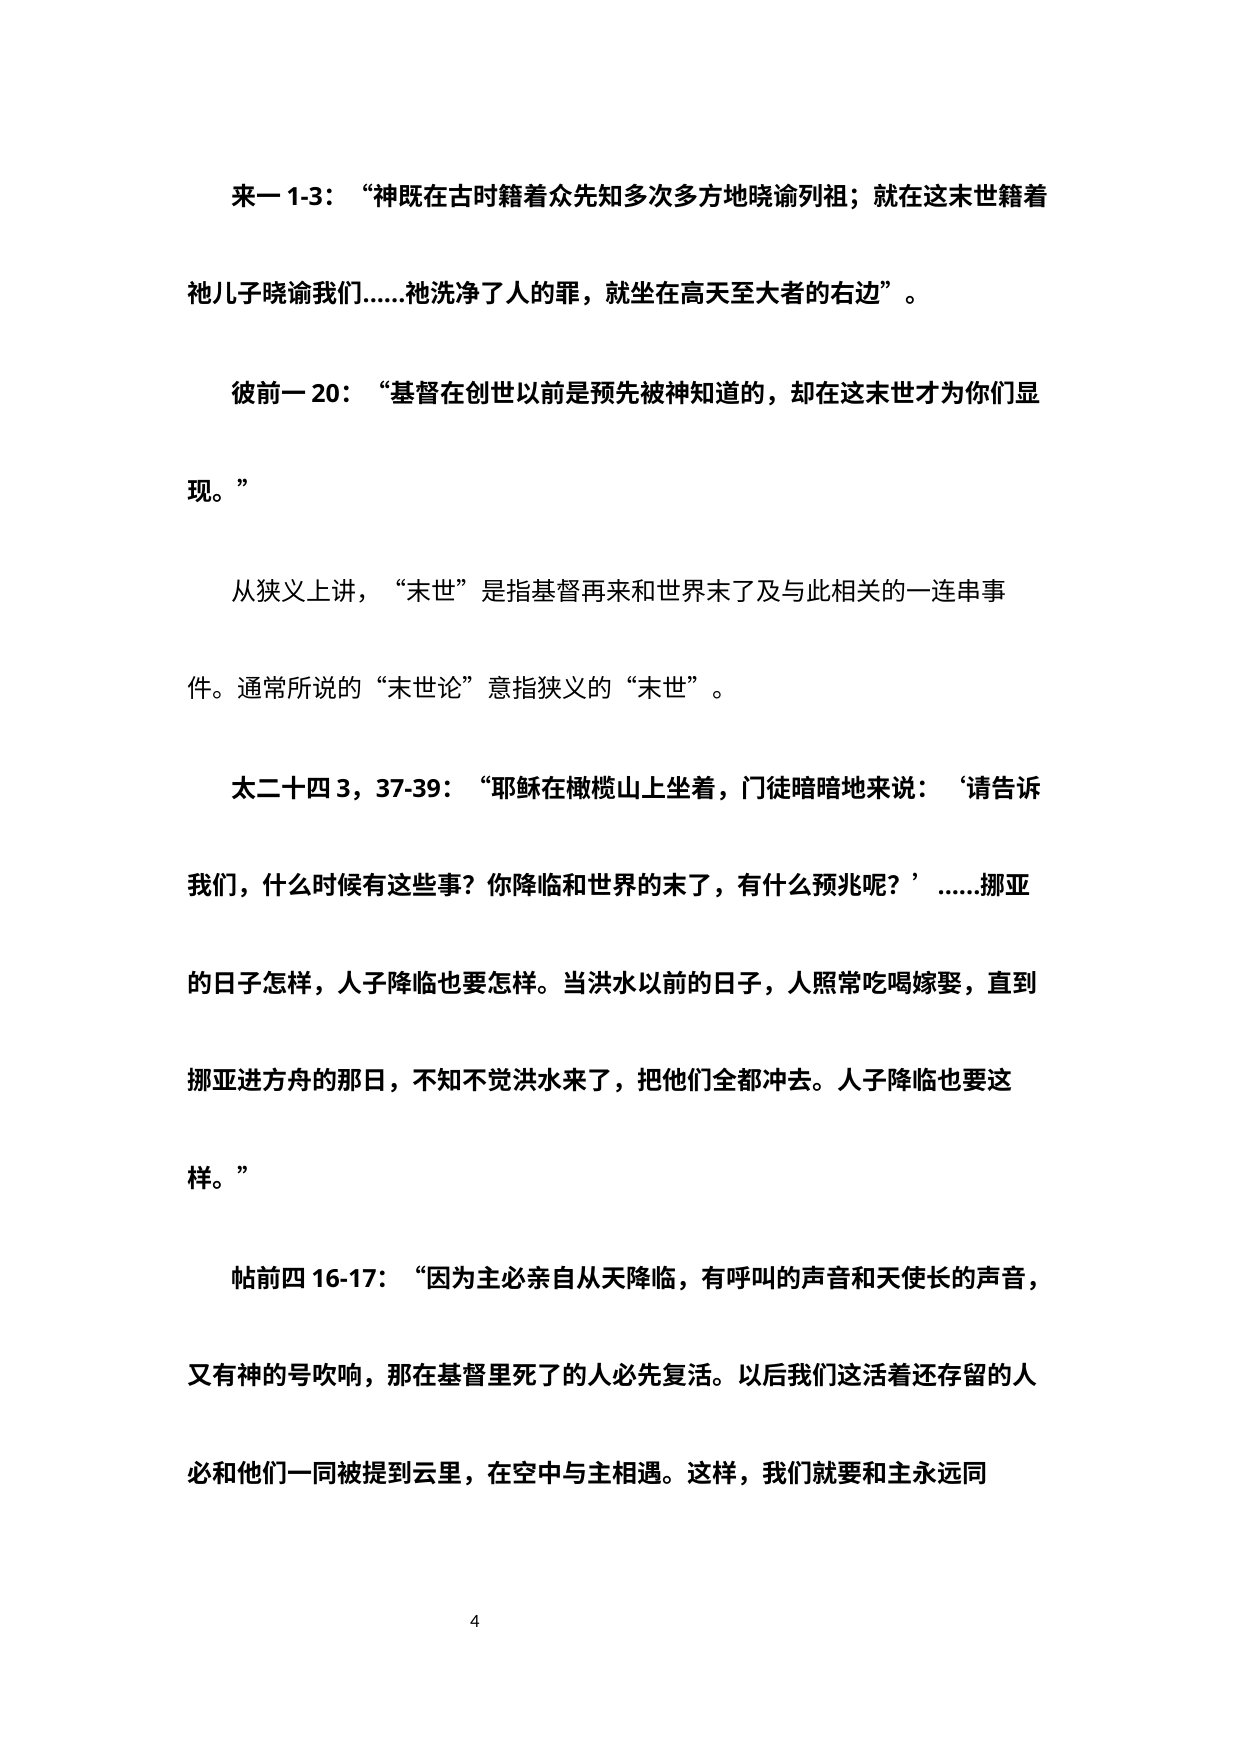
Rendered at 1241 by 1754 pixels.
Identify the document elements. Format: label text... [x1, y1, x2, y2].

list 彼前一20：“基督在创世以前是预先被神知道的，却在这末世才为你们显现。” [187, 359, 1053, 522]
list 从狭义上讲，“末世”是指基督再来和世界末了及与此相关的一连串事件。通常所说的“末世论”意指狭义的“末世”。 [187, 557, 1053, 719]
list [187, 1244, 1053, 1504]
list 太二十四3，37-39：“耶稣在橄榄山上坐着，门徒暗暗地来说：‘请告诉我们，什么时候有这些事？你降临和世界的末了，有什么预兆呢？’......挪亚的日子怎样，人子降临也要怎样。当洪水以前的日子，人照常吃喝嫁娶，直到挪亚进方舟的那日，不知不觉洪水来了，把他们全都冲去。人子降临也要这样。” [187, 754, 1053, 1209]
list 来一1-3：“神既在古时籍着众先知多次多方地晓谕列祖；就在这末世籍着祂儿子晓谕我们......祂洗净了人的罪，就坐在高天至大者的右边”。 [187, 162, 1053, 324]
